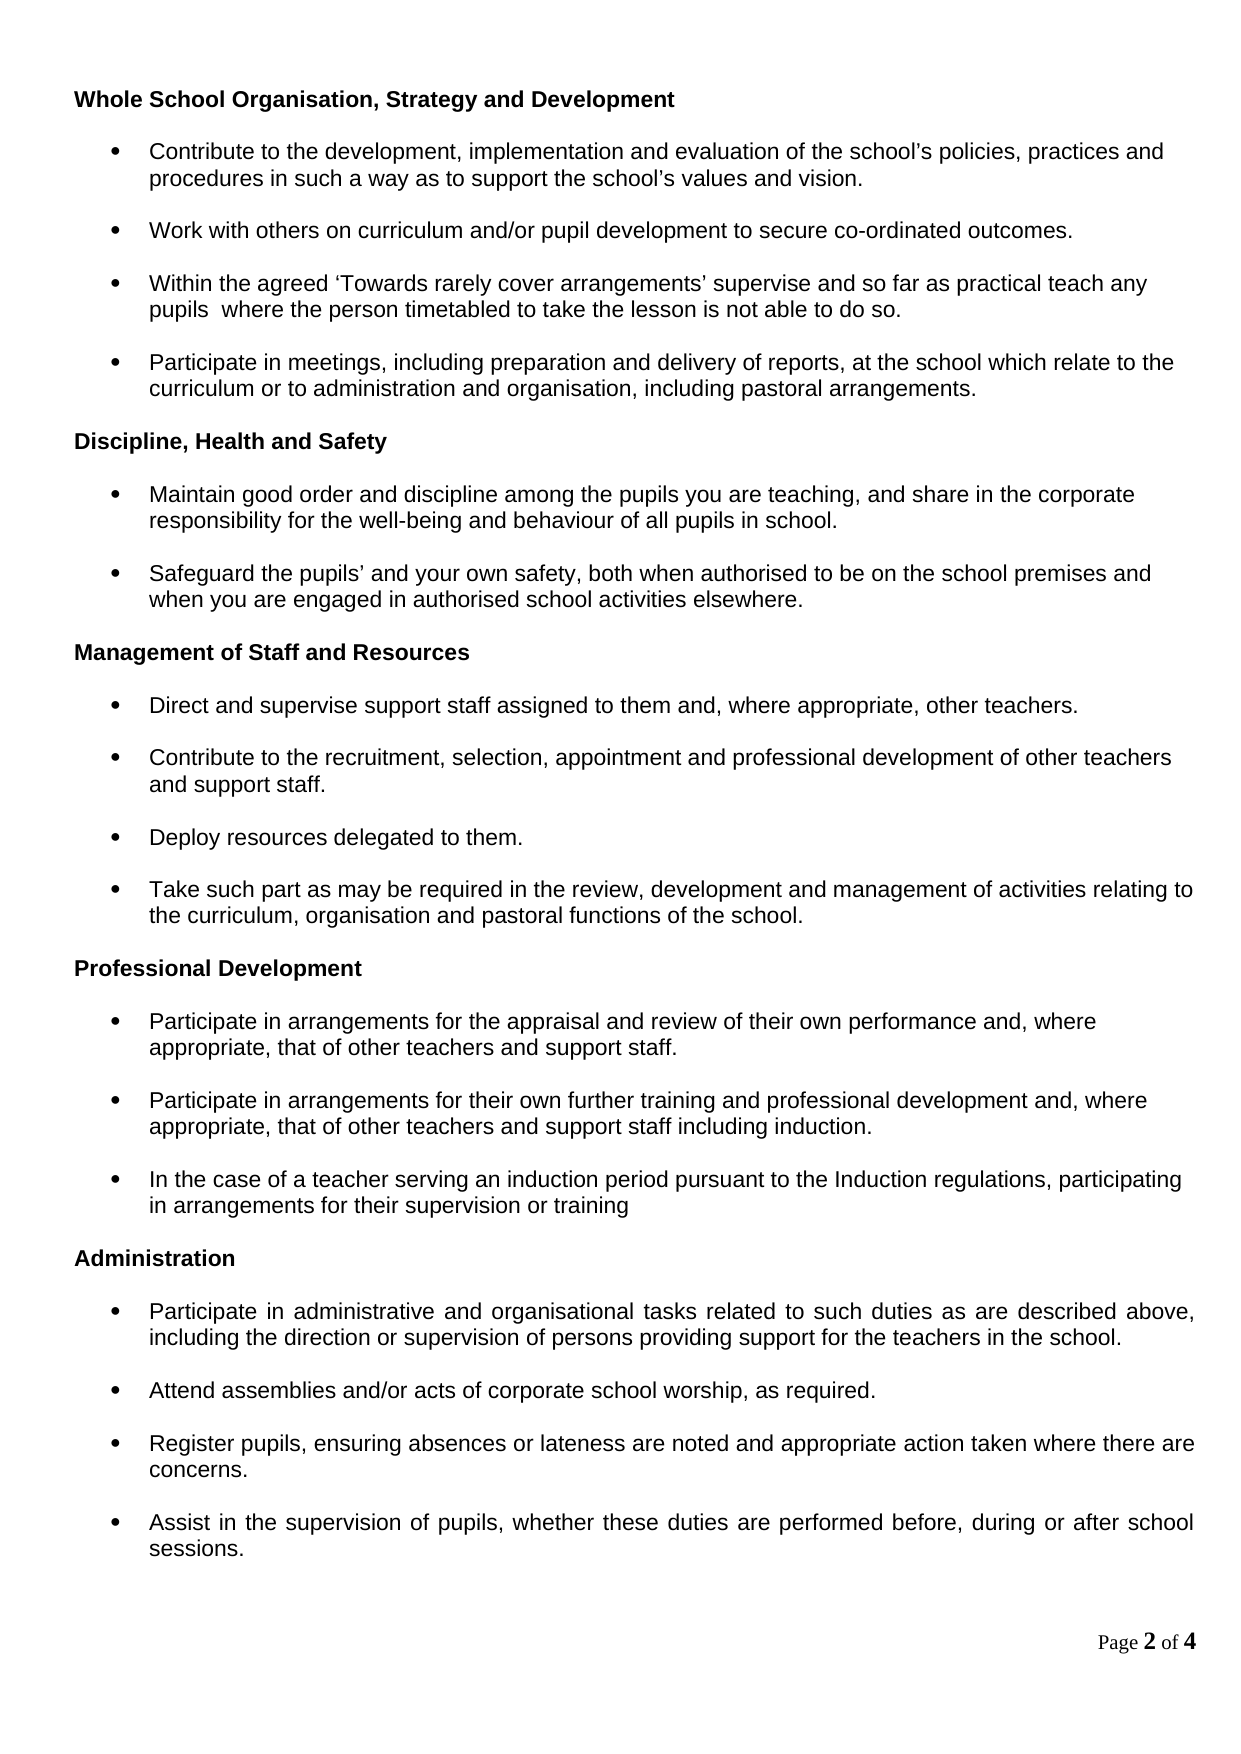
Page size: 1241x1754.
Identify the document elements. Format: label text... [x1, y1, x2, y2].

title Within the agreed ‘Towards rarely cover arrangements’ supervise and so far as practical teach any pupils where the person timetabled to take the lesson is not able to do so. [111, 270, 1196, 323]
title Participate in meetings, including preparation and delivery of reports, at the school which relate to the curriculum or to administration and organisation, including pastoral arrangements. [111, 349, 1196, 402]
title Contribute to the recruitment, selection, appointment and professional development of other teachers and support staff. [111, 744, 1196, 797]
title Discipline, Health and Safety [74, 428, 1196, 454]
title Whole School Organisation, Strategy and Development [74, 86, 1196, 112]
title Work with others on curriculum and/or pupil development to secure co-ordinated outcomes. [111, 217, 1196, 244]
title In the case of a teacher serving an induction period pursuant to the Induction regulations, participating in arrangements for their supervision or training [111, 1166, 1196, 1219]
title Maintain good order and discipline among the pupils you are teaching, and share in the corporate responsibility for the well-being and behaviour of all pupils in school. [111, 481, 1196, 533]
list Assist in the supervision of pupils, whether these duties are performed before, during or after school sessions. [111, 1509, 1196, 1561]
text Administration [74, 1245, 1196, 1271]
list Register pupils, ensuring absences or lateness are noted and appropriate action taken where there are concerns. [111, 1429, 1196, 1482]
title Management of Staff and Resources [74, 639, 1196, 665]
title Direct and supervise support staff assigned to them and, where appropriate, other teachers. [111, 692, 1196, 718]
title Professional Development [74, 955, 1196, 982]
title Take such part as may be required in the review, development and management of activities relating to the curriculum, organisation and pastoral functions of the school. [111, 876, 1196, 929]
title Deploy resources delegated to them. [111, 823, 1196, 850]
title Safeguard the pupils’ and your own safety, both when authorised to be on the school premises and when you are engaged in authorised school activities elsewhere. [111, 560, 1196, 613]
title Participate in arrangements for their own further training and professional development and, where appropriate, that of other teachers and support staff including induction. [111, 1087, 1196, 1140]
title Contribute to the development, implementation and evaluation of the school’s policies, practices and procedures in such a way as to support the school’s values and vision. [111, 138, 1196, 191]
title Participate in arrangements for the appraisal and review of their own performance and, where appropriate, that of other teachers and support staff. [111, 1008, 1196, 1061]
list Participate in administrative and organisational tasks related to such duties as are described above, including the direction or supervision of persons providing support for the teachers in the school. [111, 1298, 1196, 1351]
list Attend assemblies and/or acts of corporate school worship, as required. [111, 1377, 1196, 1403]
